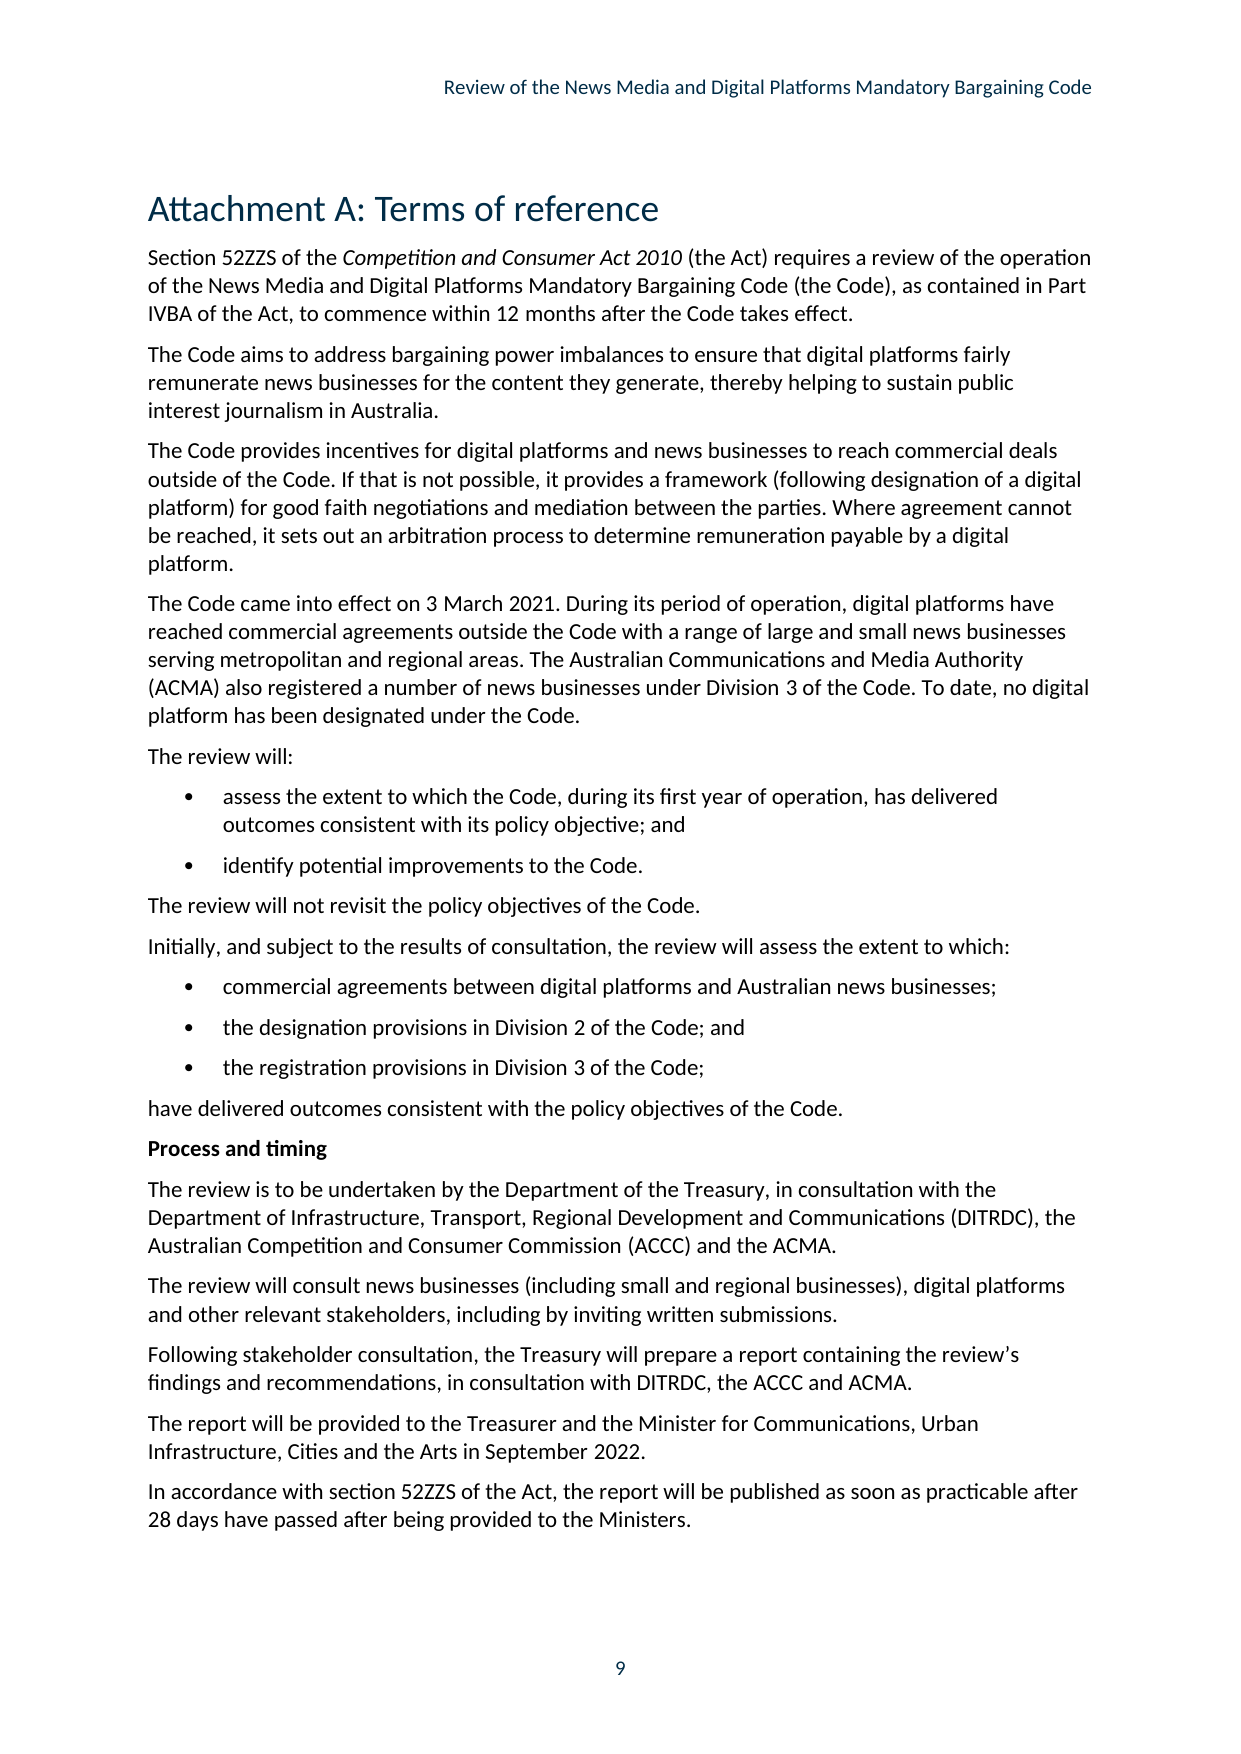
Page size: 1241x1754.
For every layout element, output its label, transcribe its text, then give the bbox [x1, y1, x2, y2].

text The Code provides incentives for digital platforms and news businesses to reach commercial deals outside of the Code. If that is not possible, it provides a framework (following designation of a digital platform) for good faith negotiations and mediation between the parties. Where agreement cannot be reached, it sets out an arbitration process to determine remuneration payable by a digital platform. [148, 437, 1092, 577]
text The review will: [148, 742, 1092, 770]
text Section 52ZZS of the Competition and Consumer Act 2010 (the Act) requires a review of the operation of the News Media and Digital Platforms Mandatory Bargaining Code (the Code), as contained in Part IVBA of the Act, to commence within 12 months after the Code takes effect. [148, 243, 1092, 328]
text In accordance with section 52ZZS of the Act, the report will be published as soon as practicable after 28 days have passed after being provided to the Ministers. [148, 1477, 1092, 1533]
text The review will consult news businesses (including small and regional businesses), digital platforms and other relevant stakeholders, including by inviting written submissions. [148, 1272, 1092, 1328]
text The Code aims to address bargaining power imbalances to ensure that digital platforms fairly remunerate news businesses for the content they generate, thereby helping to sustain public interest journalism in Australia. [148, 340, 1092, 424]
text The review will not revisit the policy objectives of the Code. [148, 891, 1092, 919]
list the designation provisions in Division 2 of the Code; and [185, 1013, 1092, 1041]
list the registration provisions in Division 3 of the Code; [185, 1053, 1092, 1082]
list assess the extent to which the Code, during its first year of operation, has delivered outcomes consistent with its policy objective; and [185, 782, 1092, 838]
text Initially, and subject to the results of consultation, the review will assess the extent to which: [148, 932, 1092, 960]
text The review is to be undertaken by the Department of the Treasury, in consultation with the Department of Infrastructure, Transport, Regional Development and Communications (DITRDC), the Australian Competition and Consumer Commission (ACCC) and the ACMA. [148, 1175, 1092, 1259]
list commercial agreements between digital platforms and Australian news businesses; [185, 972, 1092, 1001]
list identify potential improvements to the Code. [185, 851, 1092, 879]
subtitle Attachment A: Terms of reference [148, 185, 1092, 231]
text have delivered outcomes consistent with the policy objectives of the Code. [148, 1094, 1092, 1122]
text The Code came into effect on 3 March 2021. During its period of operation, digital platforms have reached commercial agreements outside the Code with a range of large and small news businesses serving metropolitan and regional areas. The Australian Communications and Media Authority (ACMA) also registered a number of news businesses under Division 3 of the Code. To date, no digital platform has been designated under the Code. [148, 589, 1092, 729]
text Following stakeholder consultation, the Treasury will prepare a report containing the review’s findings and recommendations, in consultation with DITRDC, the ACCC and ACMA. [148, 1340, 1092, 1396]
text Process and timing [148, 1134, 1092, 1163]
text The report will be provided to the Treasurer and the Minister for Communications, Urban Infrastructure, Cities and the Arts in September 2022. [148, 1409, 1092, 1465]
